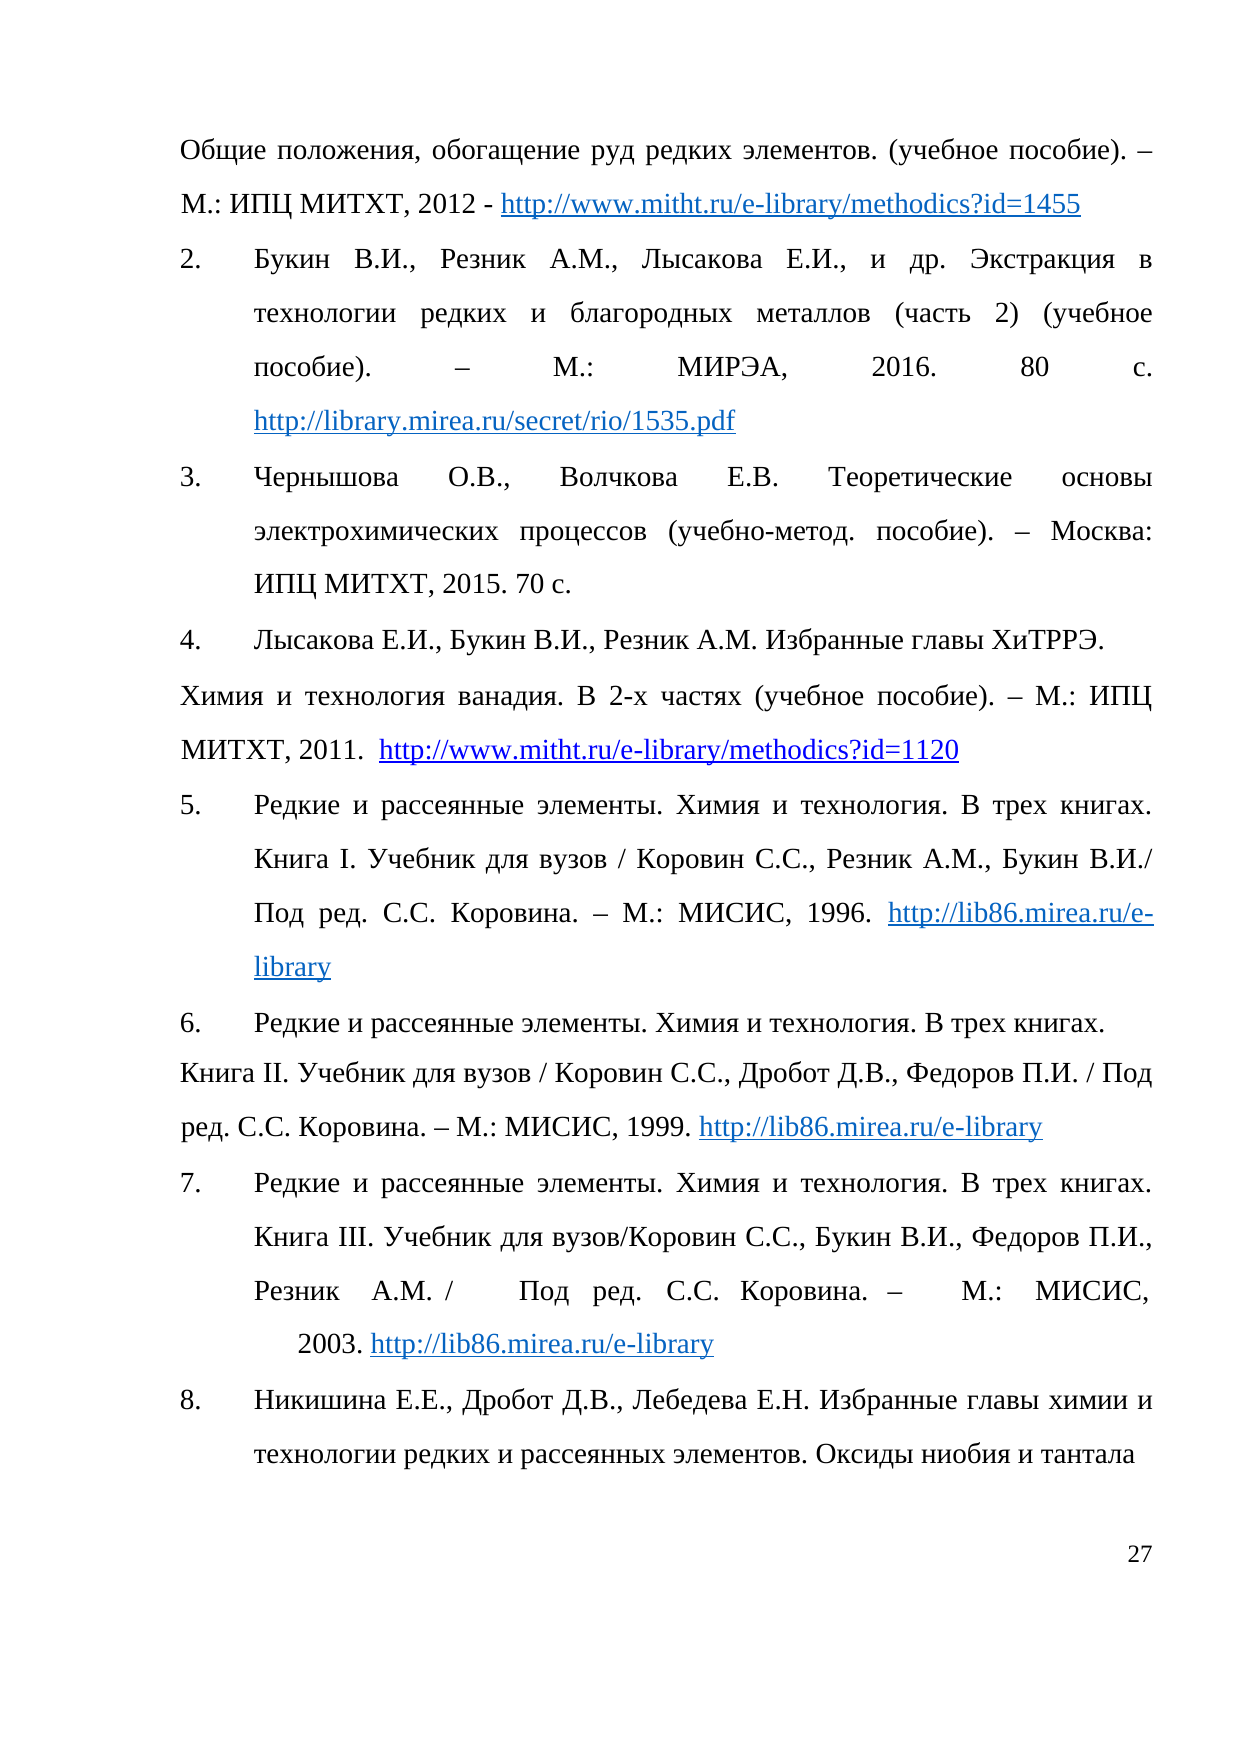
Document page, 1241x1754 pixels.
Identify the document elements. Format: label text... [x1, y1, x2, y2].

text Общие положения, обогащение руд редких элементов. (учебное пособие). – М.: ИПЦ МИТХТ, 2012 - http://www.mitht.ru/e-library/methodics?id=1455 [179, 132, 1153, 220]
text Химия и технология ванадия. В 2-х частях (учебное пособие). – М.: ИПЦ МИТХТ, 2011. http://www.mitht.ru/e-library/methodics?id=1120 [179, 678, 1153, 766]
text Книга II. Учебник для вузов / Коровин С.С., Дробот Д.В., Федоров П.И. / Под ред. С.С. Коровина. – М.: МИСИС, 1999. http://lib86.mirea.ru/e-library [179, 1056, 1153, 1143]
list Букин В.И., Резник А.М., Лысакова Е.И., и др. Экстракция в технологии редких и благородных металлов (часть 2) (учебное пособие). – М.: МИРЭА, 2016. 80 с. http://library.mirea.ru/secret/rio/1535.pdf [179, 242, 1153, 437]
list Редкие и рассеянные элементы. Химия и технология. В трех книгах. Книга I. Учебник для вузов / Коровин С.С., Резник А.М., Букин В.И./ Под ред. С.С. Коровина. – М.: МИСИС, 1996. http://lib86.mirea.ru/e-library [179, 787, 1153, 983]
list Никишина Е.Е., Дробот Д.В., Лебедева Е.Н. Избранные главы химии и технологии редких и рассеянных элементов. Оксиды ниобия и тантала [179, 1382, 1153, 1469]
list Редкие и рассеянные элементы. Химия и технология. В трех книгах. [179, 1005, 1153, 1038]
list Лысакова Е.И., Букин В.И., Резник А.М. Избранные главы ХиТРРЭ. [179, 622, 1153, 656]
list Чернышова О.В., Волчкова Е.В. Теоретические основы электрохимических процессов (учебно-метод. пособие). – Москва: ИПЦ МИТХТ, 2015. 70 с. [179, 459, 1153, 600]
list Редкие и рассеянные элементы. Химия и технология. В трех книгах. Книга III. Учебник для вузов/Коровин С.С., Букин В.И., Федоров П.И., Резник А.М. / Под ред. С.С. Коровина. – М.: МИСИС, 2003. http://lib86.mirea.ru/e-library [179, 1165, 1153, 1360]
